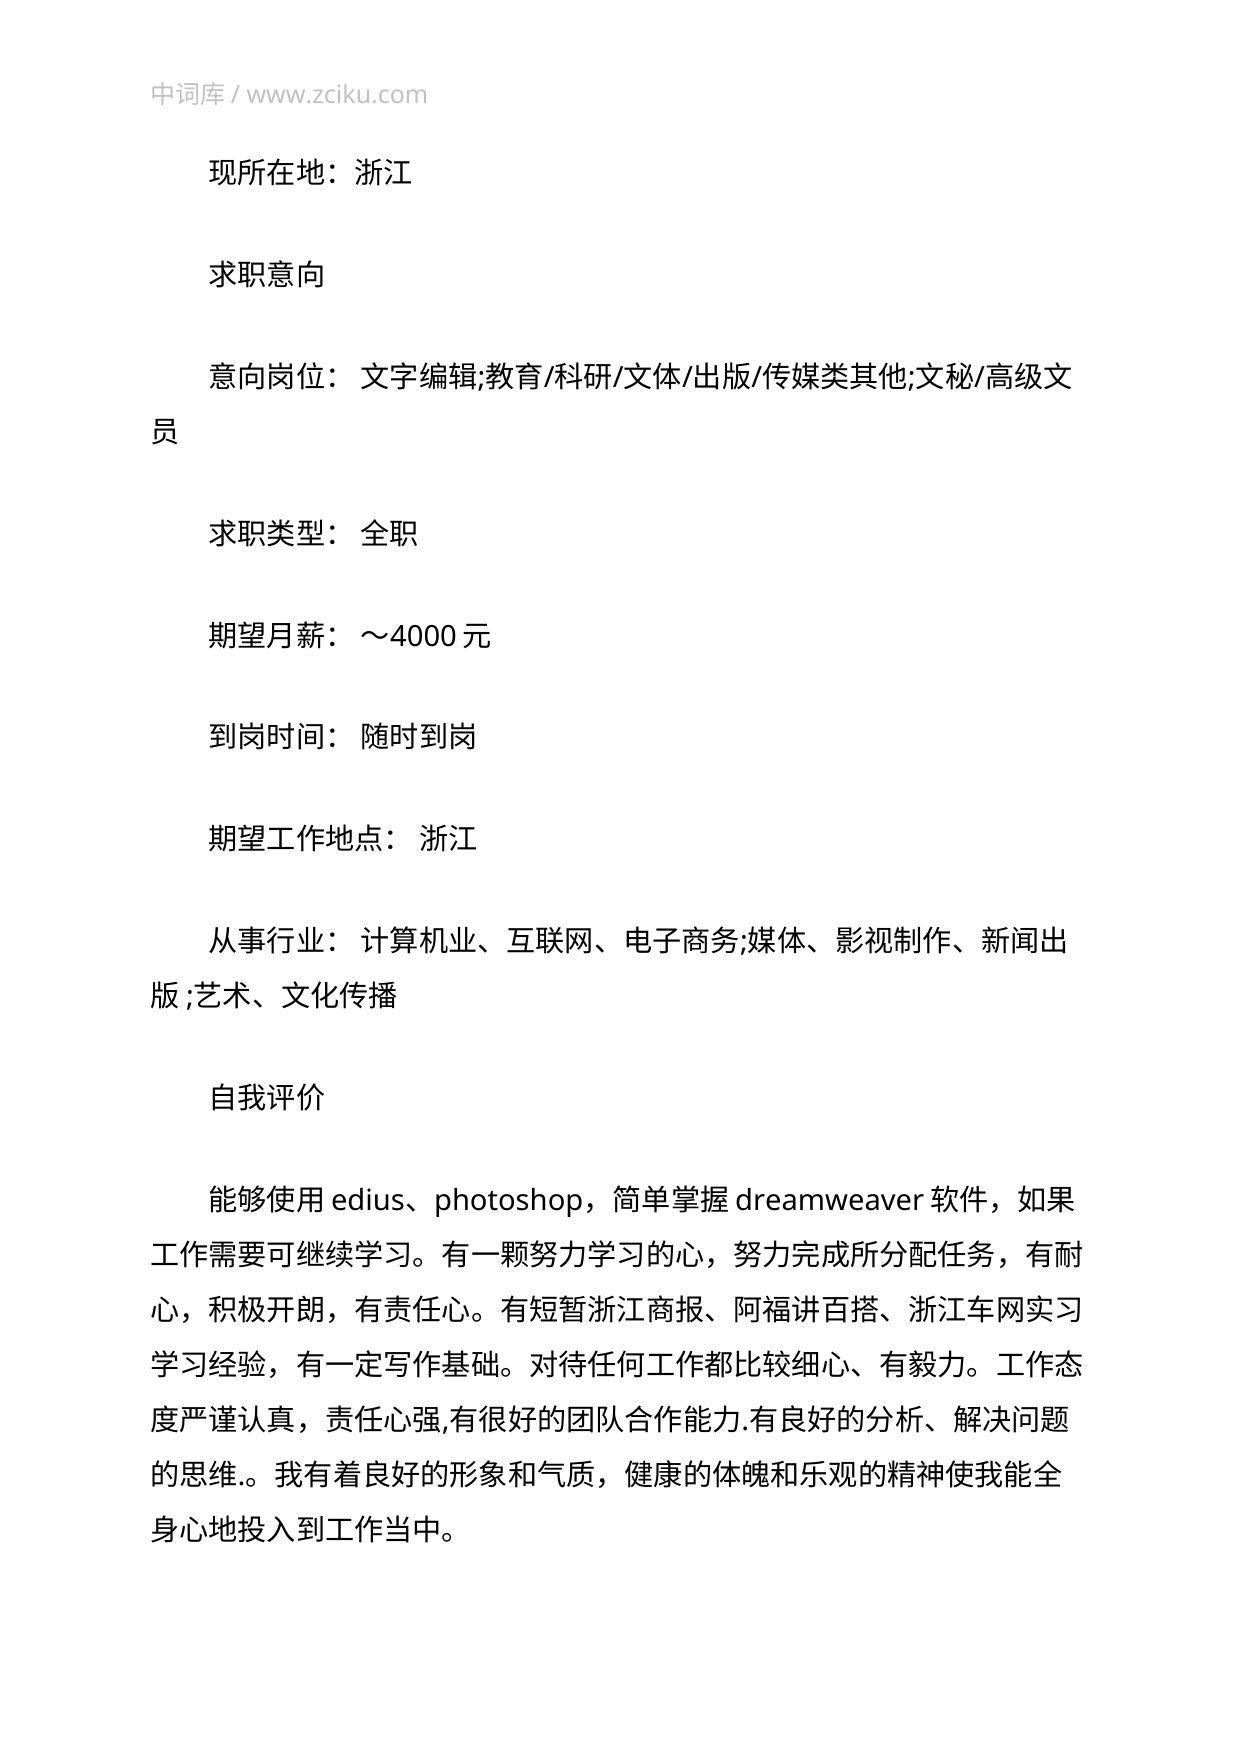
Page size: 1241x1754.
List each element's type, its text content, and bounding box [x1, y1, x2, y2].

text 自我评价 [150, 1074, 1090, 1117]
text 求职意向 [150, 252, 1090, 294]
text 求职类型： 全职 [150, 510, 1090, 553]
text 从事行业： 计算机业、互联网、电子商务;媒体、影视制作、新闻出版 ;艺术、文化传播 [150, 918, 1090, 1015]
text 到岗时间： 随时到岗 [150, 714, 1090, 756]
text 期望工作地点： 浙江 [150, 816, 1090, 858]
text 现所在地：浙江 [150, 150, 1090, 192]
text 期望月薪： ～4000元 [150, 612, 1090, 654]
text 能够使用edius、photoshop，简单掌握dreamweaver软件，如果工作需要可继续学习。有一颗努力学习的心，努力完成所分配任务，有耐心，积极开朗，有责任心。有短暂浙江商报、阿福讲百搭、浙江车网实习学习经验，有一定写作基础。对待任何工作都比较细心、有毅力。工作态度严谨认真，责任心强,有很好的团队合作能力.有良好的分析、解决问题的思维.。我有着良好的形象和气质，健康的体魄和乐观的精神使我能全身心地投入到工作当中。 [150, 1176, 1090, 1548]
text 意向岗位： 文字编辑;教育/科研/文体/出版/传媒类其他;文秘/高级文员 [150, 353, 1090, 451]
